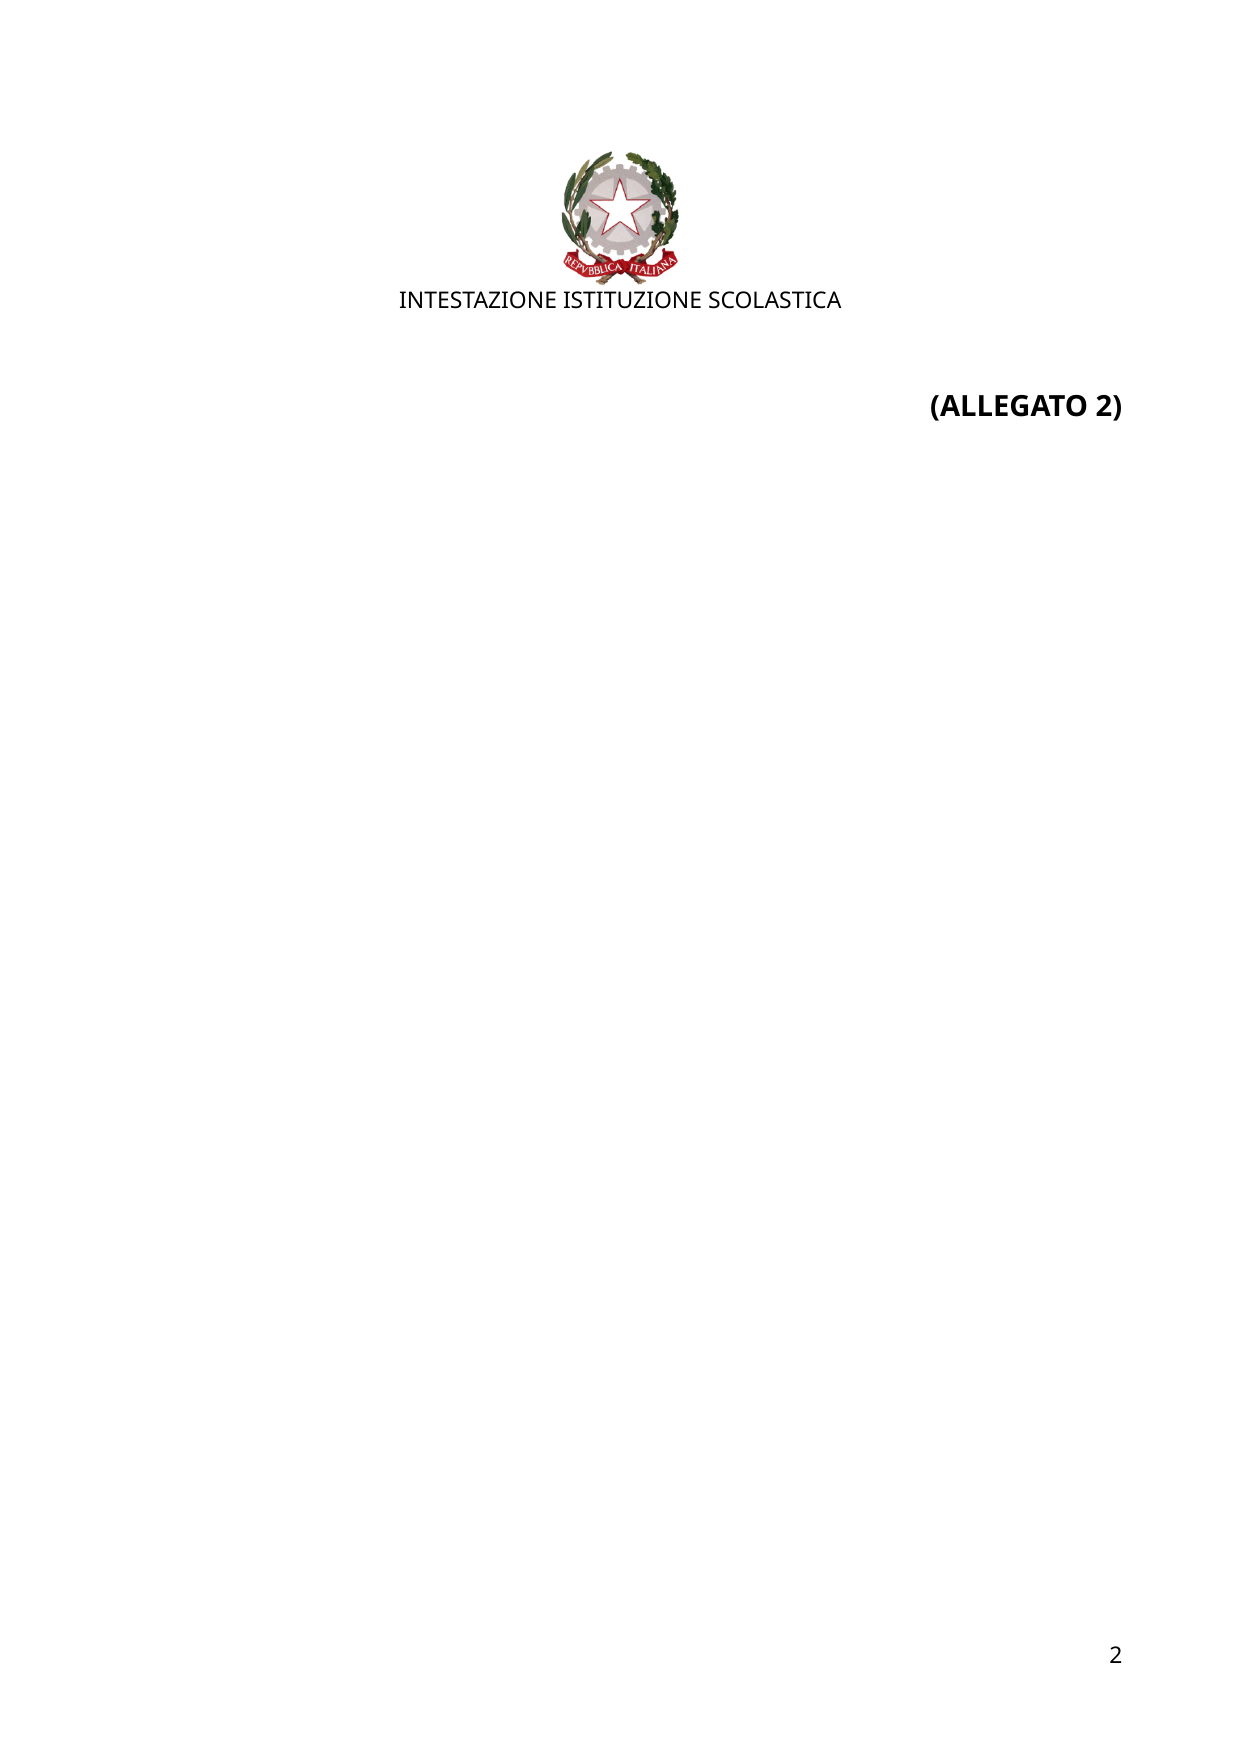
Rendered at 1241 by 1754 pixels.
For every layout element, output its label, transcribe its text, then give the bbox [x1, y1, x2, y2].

text (ALLEGATO 2) [118, 385, 1122, 425]
picture [561, 151, 679, 285]
